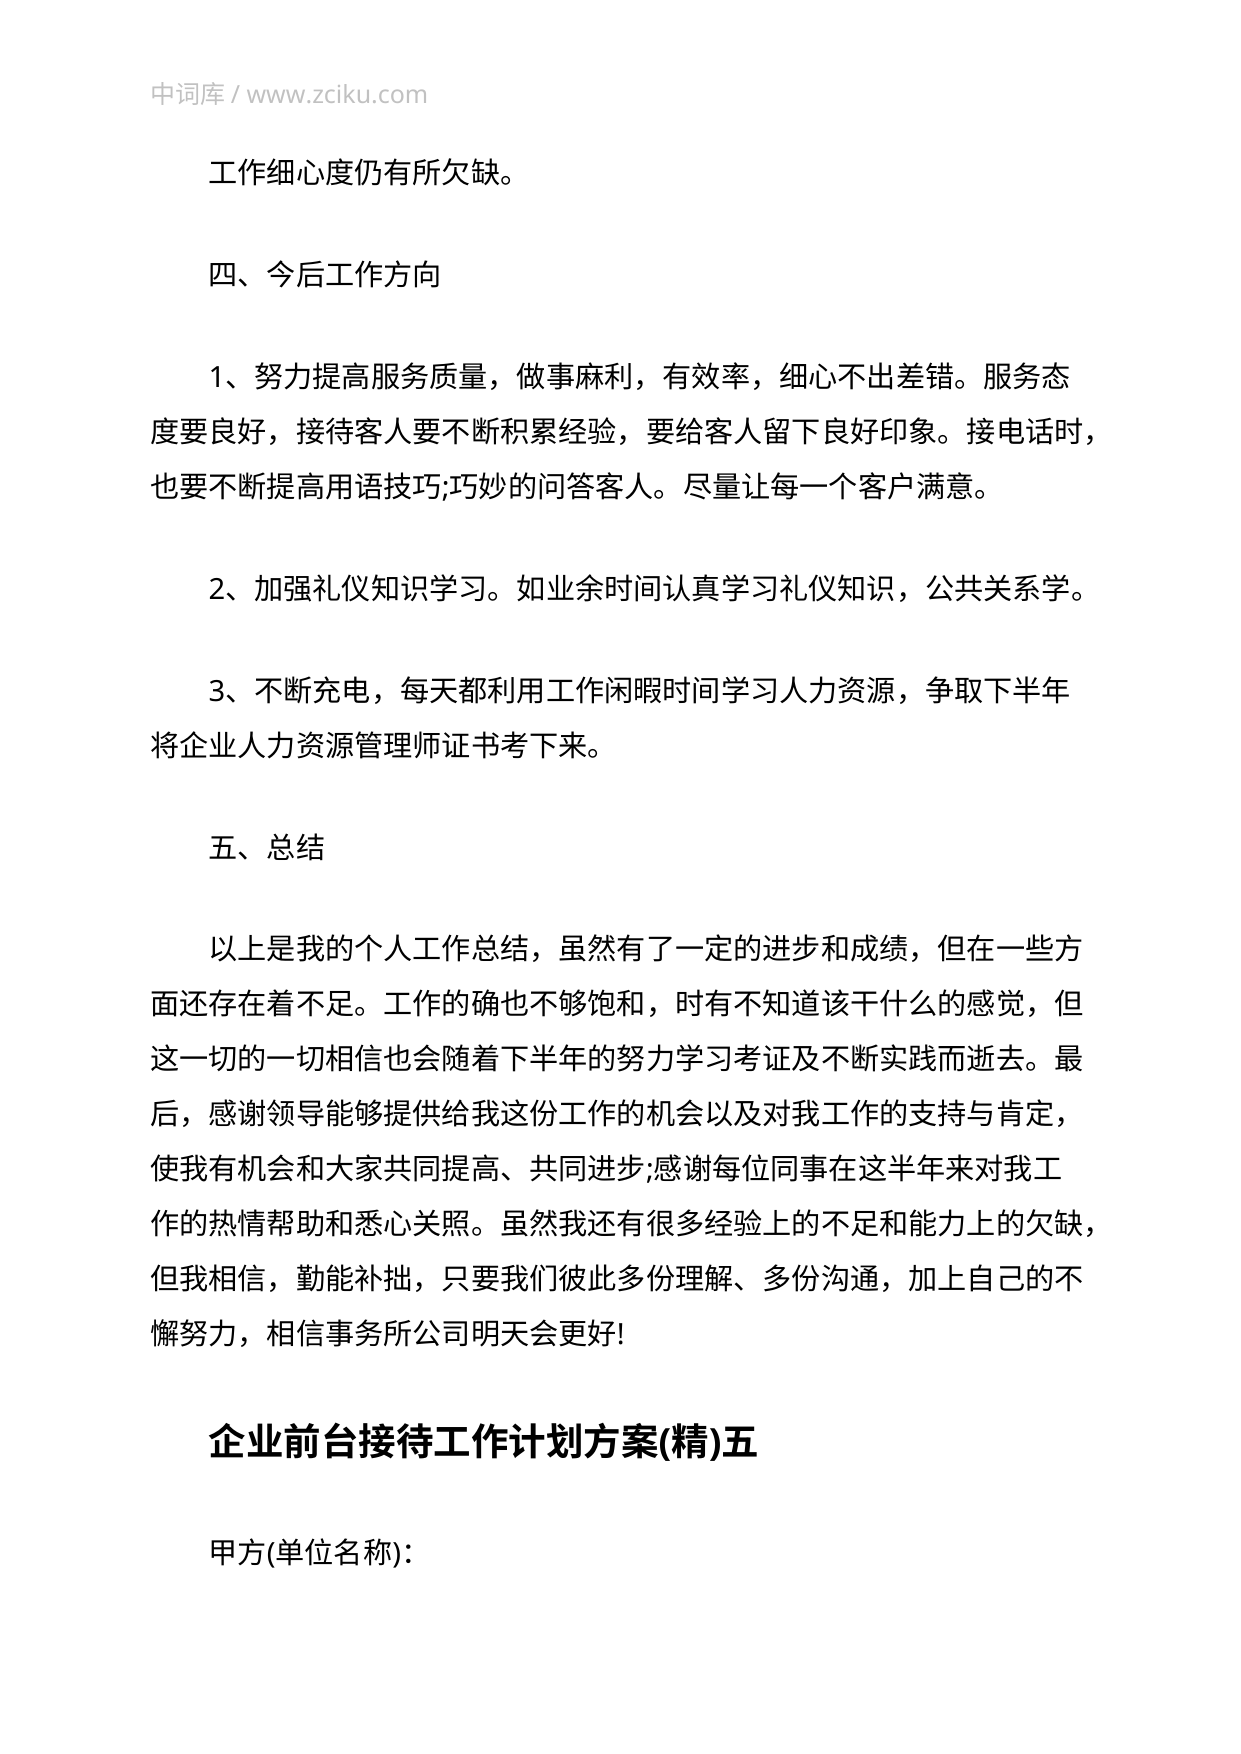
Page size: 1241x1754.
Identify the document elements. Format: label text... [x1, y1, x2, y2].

text 工作细心度仍有所欠缺。 [150, 150, 1090, 192]
text 3、不断充电，每天都利用工作闲暇时间学习人力资源，争取下半年将企业人力资源管理师证书考下来。 [150, 667, 1090, 765]
text 以上是我的个人工作总结，虽然有了一定的进步和成绩，但在一些方面还存在着不足。工作的确也不够饱和，时有不知道该干什么的感觉，但这一切的一切相信也会随着下半年的努力学习考证及不断实践而逝去。最后，感谢领导能够提供给我这份工作的机会以及对我工作的支持与肯定，使我有机会和大家共同提高、共同进步;感谢每位同事在这半年来对我工作的热情帮助和悉心关照。虽然我还有很多经验上的不足和能力上的欠缺，但我相信，勤能补拙，只要我们彼此多份理解、多份沟通，加上自己的不懈努力，相信事务所公司明天会更好! [150, 926, 1090, 1353]
text 1、努力提高服务质量，做事麻利，有效率，细心不出差错。服务态度要良好，接待客人要不断积累经验，要给客人留下良好印象。接电话时，也要不断提高用语技巧;巧妙的问答客人。尽量让每一个客户满意。 [150, 353, 1090, 506]
text 四、今后工作方向 [150, 252, 1090, 294]
text 企业前台接待工作计划方案(精)五 [150, 1412, 1090, 1467]
text 甲方(单位名称)： [150, 1530, 1090, 1572]
text 五、总结 [150, 824, 1090, 866]
text 2、加强礼仪知识学习。如业余时间认真学习礼仪知识，公共关系学。 [150, 565, 1090, 608]
